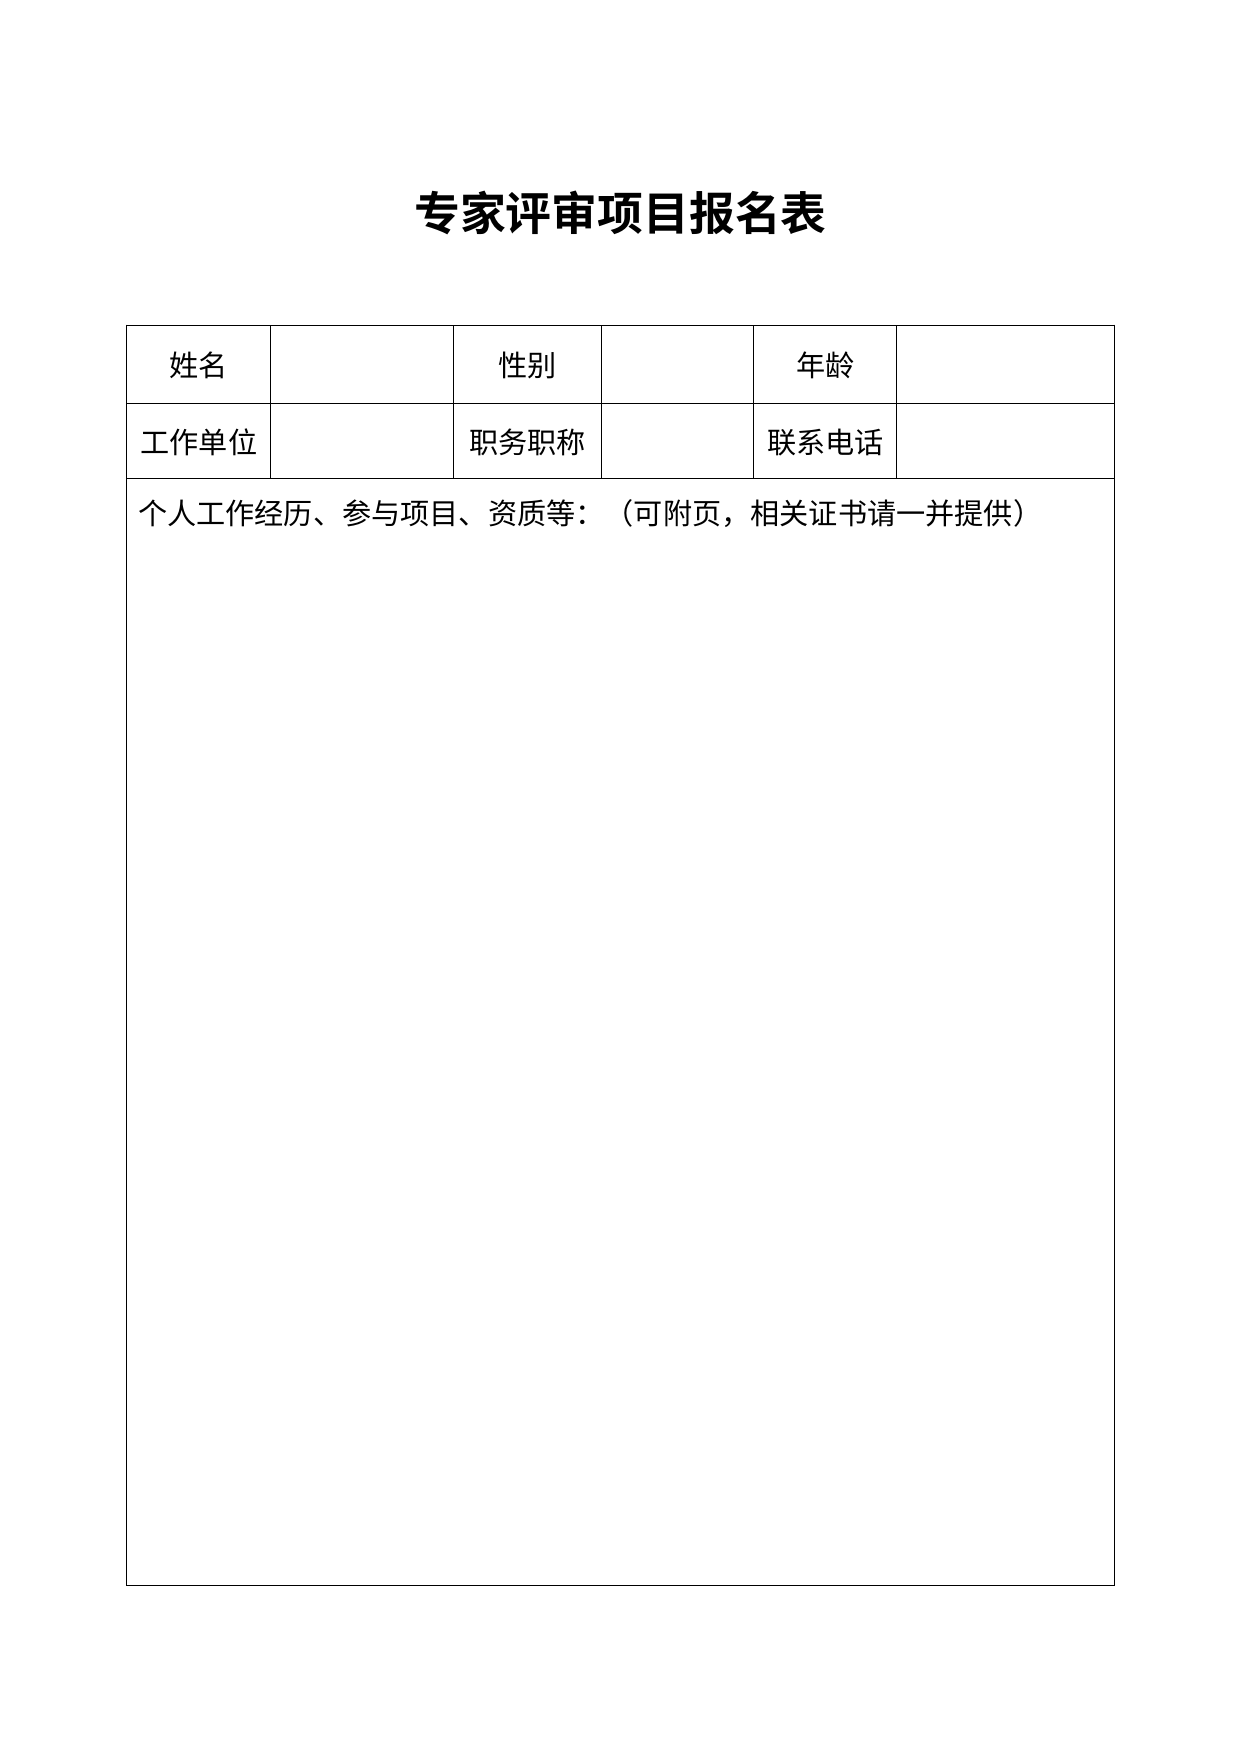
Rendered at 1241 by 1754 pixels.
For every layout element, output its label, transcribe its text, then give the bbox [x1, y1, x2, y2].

table_header [271, 326, 453, 402]
table_header 年龄 [754, 326, 896, 402]
table_cell 职务职称 [454, 404, 601, 478]
table_cell [602, 404, 753, 478]
table_cell [271, 404, 453, 478]
table_header [897, 326, 1114, 402]
table_header 性别 [454, 326, 601, 402]
table_header 姓名 [127, 326, 270, 402]
text 专家评审项目报名表 [187, 162, 1053, 259]
table_header [602, 326, 753, 402]
table_cell 联系电话 [754, 404, 896, 478]
table_cell 个人工作经历、参与项目、资质等：（可附页，相关证书请一并提供） [127, 479, 1114, 1585]
table_cell [897, 404, 1114, 478]
table_cell 工作单位 [127, 404, 270, 478]
